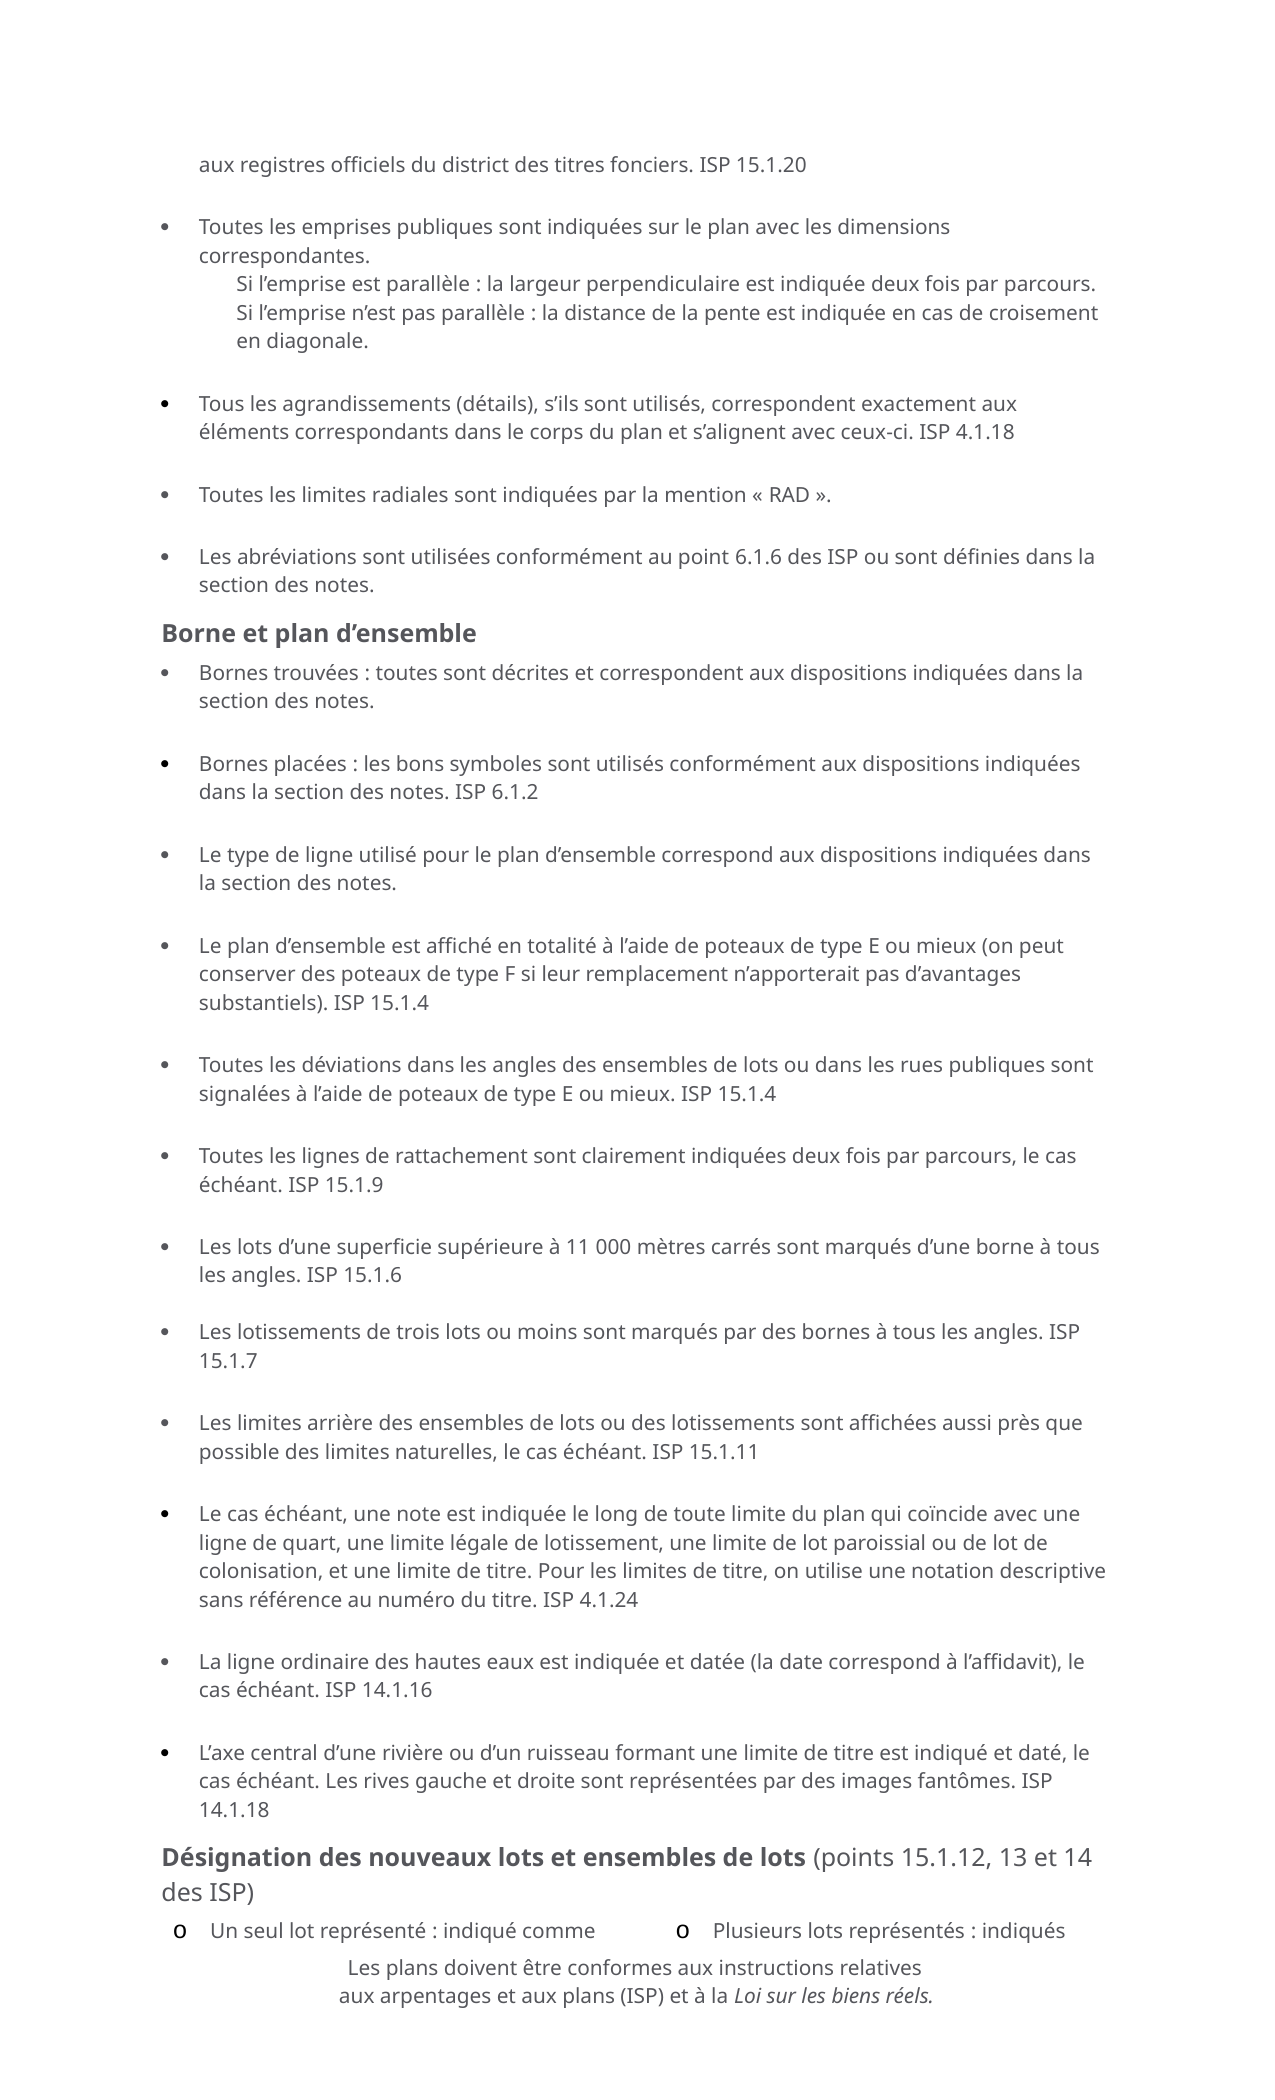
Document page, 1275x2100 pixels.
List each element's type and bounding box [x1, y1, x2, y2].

table_cell [150, 150, 1124, 1946]
